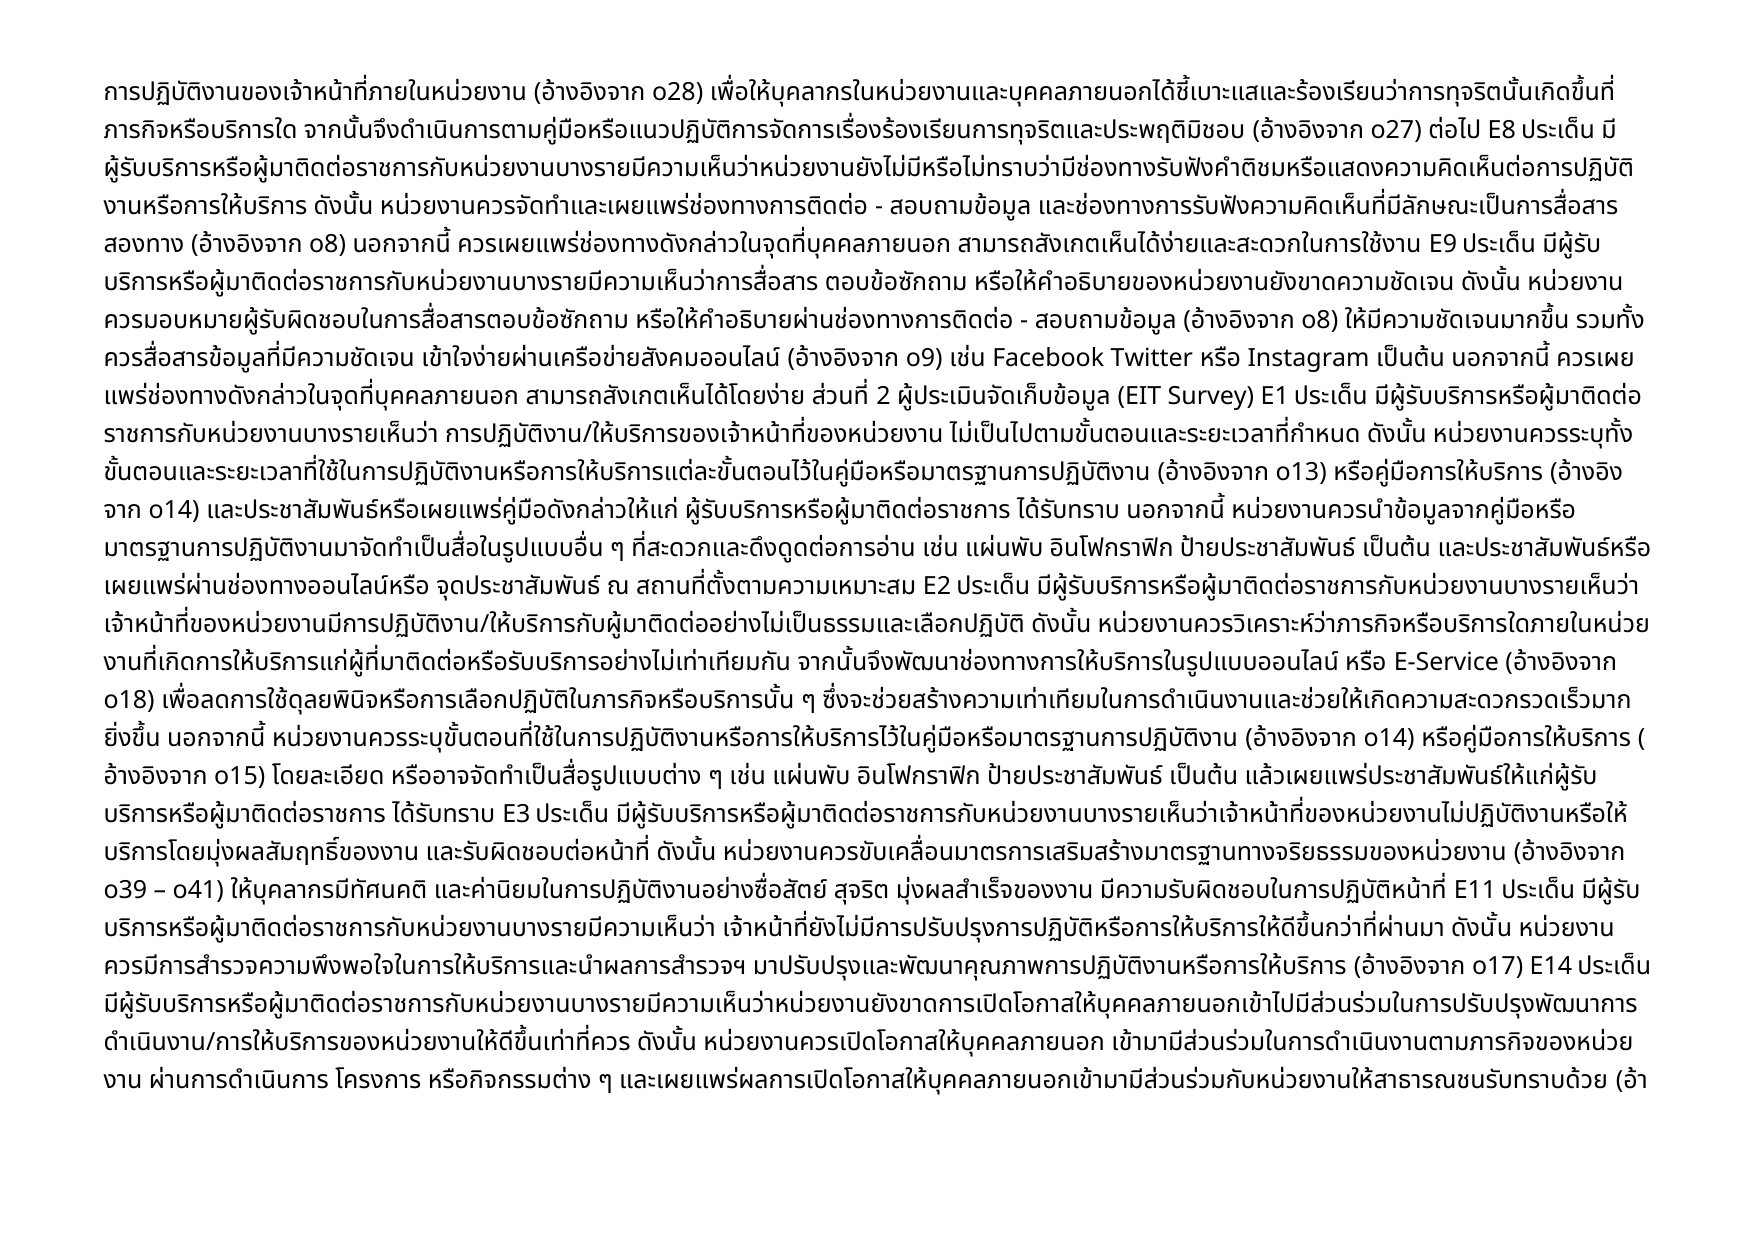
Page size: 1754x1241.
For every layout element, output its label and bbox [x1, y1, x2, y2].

text [103, 74, 1653, 1099]
